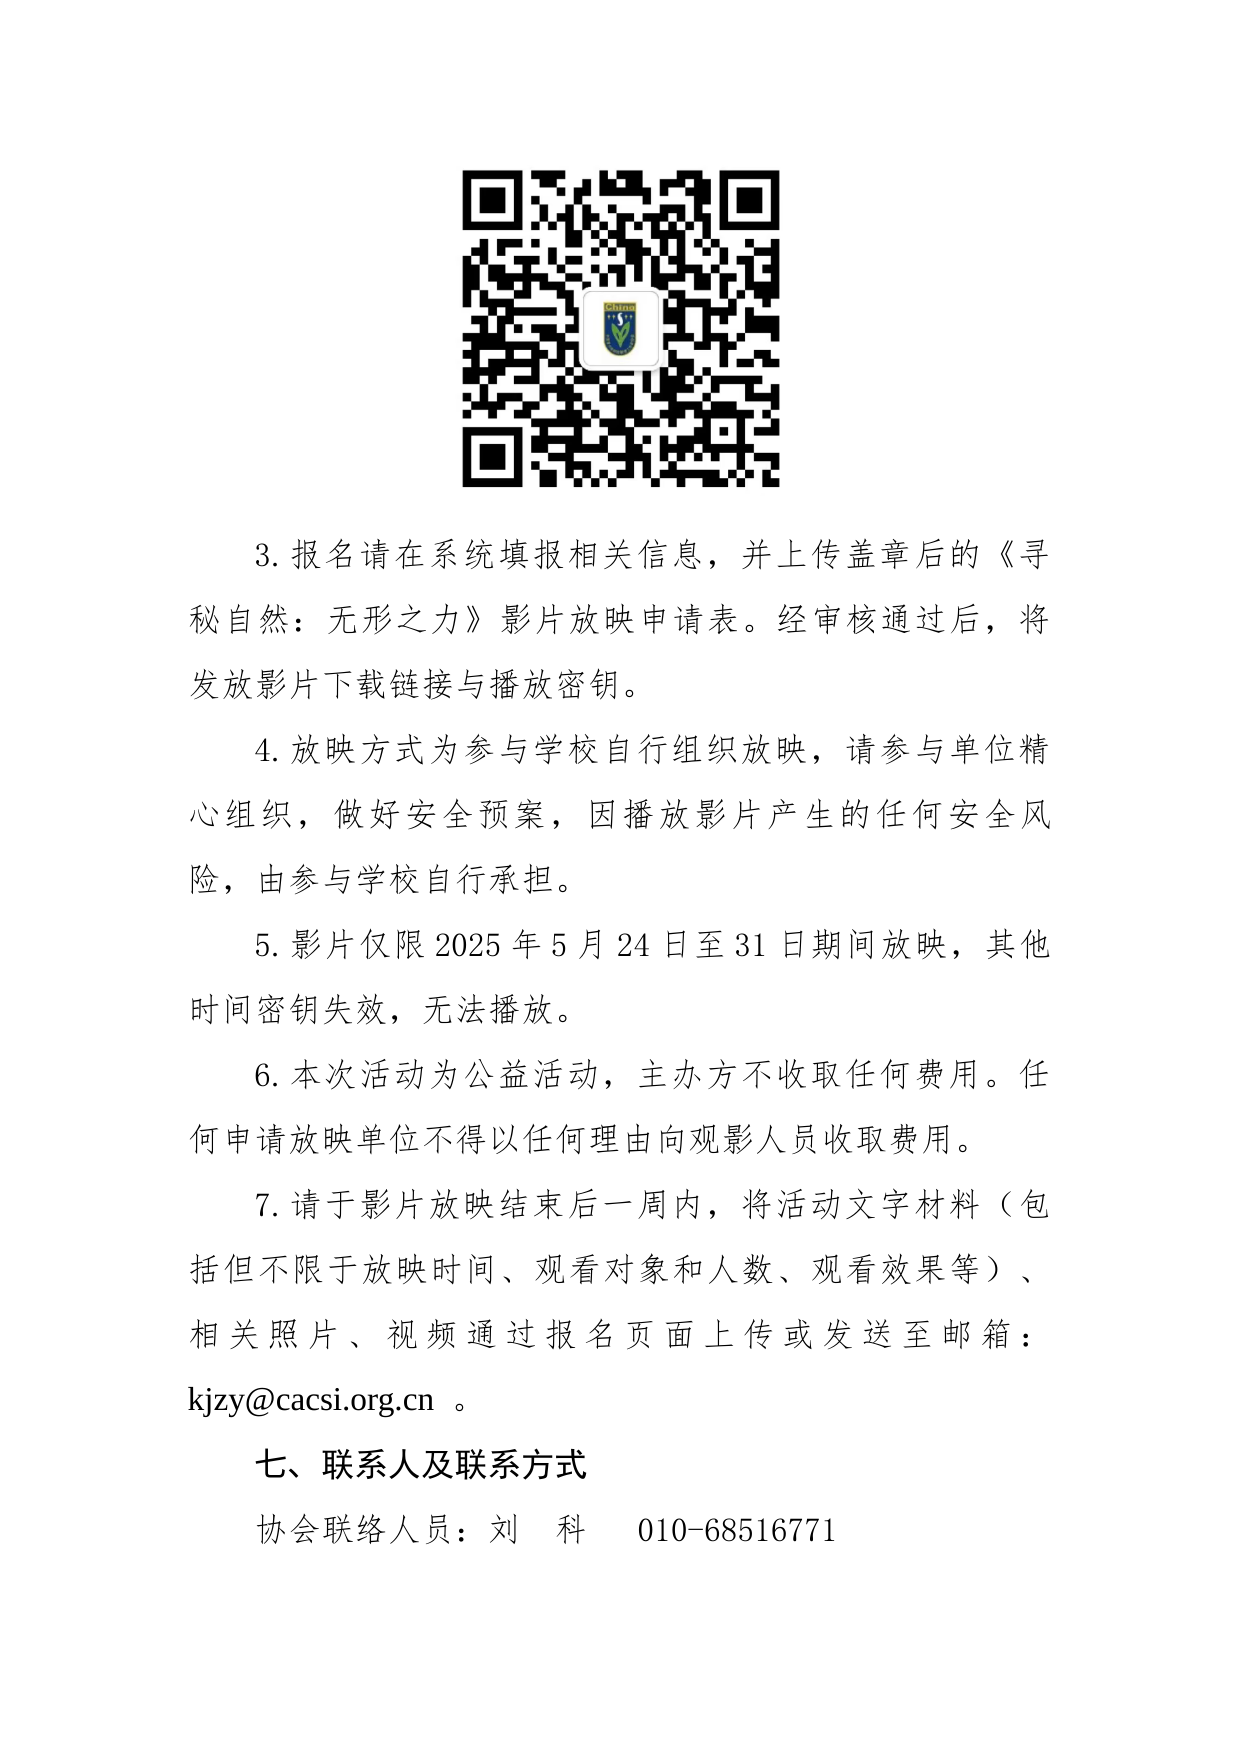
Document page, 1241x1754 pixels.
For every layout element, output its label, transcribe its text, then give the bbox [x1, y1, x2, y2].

list 4.放映方式为参与学校自行组织放映，请参与单位精心组织，做好安全预案，因播放影片产生的任何安全风险，由参与学校自行承担。 [187, 714, 1053, 909]
list 5.影片仅限2025年5月24日至31日期间放映，其他时间密钥失效，无法播放。 [187, 909, 1053, 1039]
list 7.请于影片放映结束后一周内，将活动文字材料（包括但不限于放映时间、观看对象和人数、观看效果等）、相关照片、视频通过报名页面上传或发送至邮箱：kjzy@cacsi.org.cn 。 [187, 1169, 1053, 1429]
list 3.报名请在系统填报相关信息，并上传盖章后的《寻秘自然：无形之力》影片放映申请表。经审核通过后，将发放影片下载链接与播放密钥。 [187, 519, 1053, 714]
list 6.本次活动为公益活动，主办方不收取任何费用。任何申请放映单位不得以任何理由向观影人员收取费用。 [187, 1039, 1053, 1169]
list 联系人及联系方式 [187, 1429, 1053, 1494]
picture [450, 162, 791, 496]
list 协会联络人员：刘 科 010-68516771 [187, 1494, 1053, 1559]
